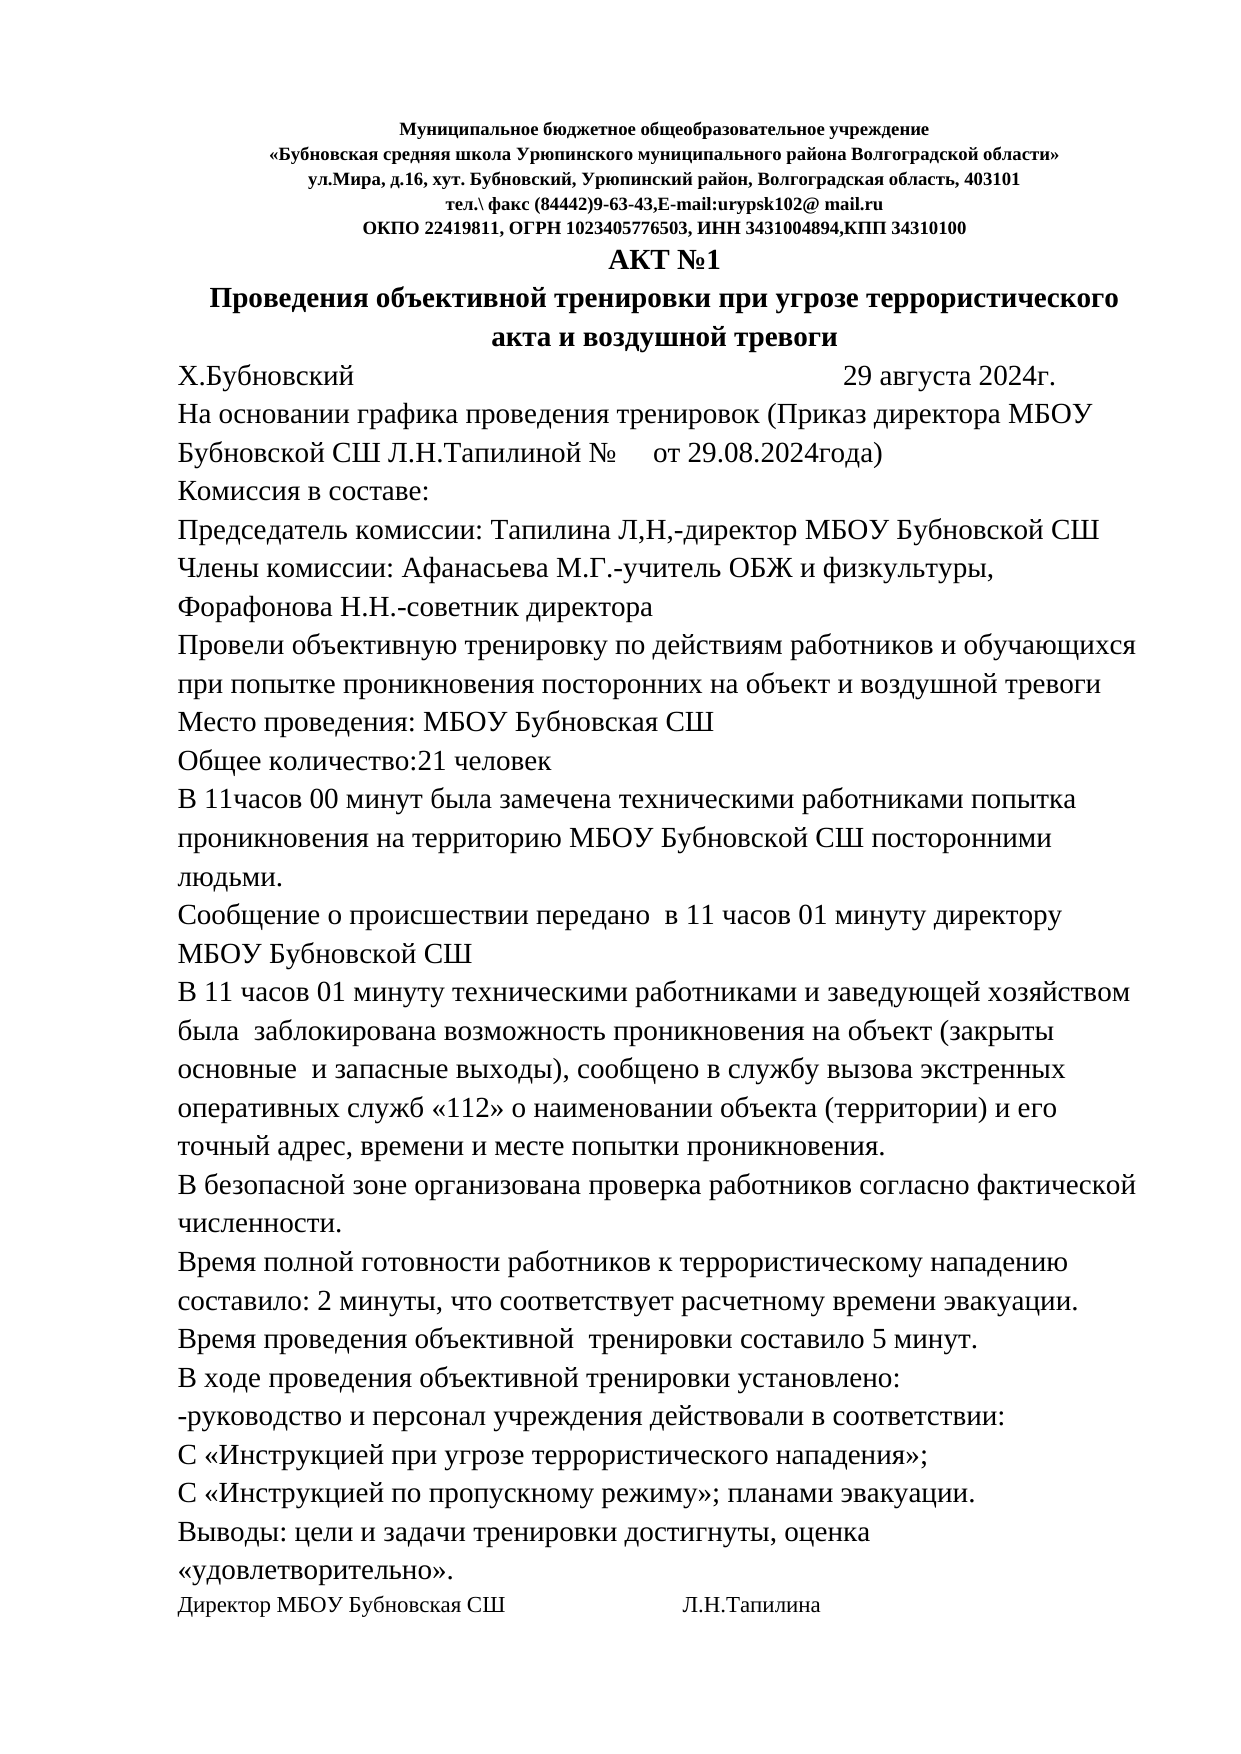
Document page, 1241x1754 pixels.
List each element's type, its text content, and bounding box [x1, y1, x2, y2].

text С «Инструкцией при угрозе террористического нападения»; [177, 1437, 1152, 1470]
text Х.Бубновский 29 августа 2024г. [177, 358, 1152, 391]
text Выводы: цели и задачи тренировки достигнуты, оценка «удовлетворительно». [177, 1514, 1152, 1586]
text В безопасной зоне организована проверка работников согласно фактической численности. [177, 1167, 1152, 1239]
text тел.\ факс (84442)9-63-43,E-mail:urypsk102@ mail.ru [177, 192, 1152, 214]
text На основании графика проведения тренировок (Приказ директора МБОУ Бубновской СШ Л.Н.Тапилиной № от 29.08.2024года) [177, 396, 1152, 468]
text ОКПО 22419811, ОГРН 1023405776503, ИНН 3431004894,КПП 34310100 [177, 217, 1152, 239]
text ул.Мира, д.16, хут. Бубновский, Урюпинский район, Волгоградская область, 403101 [177, 168, 1152, 189]
text Провели объективную тренировку по действиям работников и обучающихся при попытке проникновения посторонних на объект и воздушной тревоги [177, 627, 1152, 699]
text Форафонова Н.Н.-советник директора [177, 589, 1152, 622]
text В 11часов 00 минут была замечена техническими работниками попытка проникновения на территорию МБОУ Бубновской СШ посторонними людьми. [177, 782, 1152, 892]
text АКТ №1 [177, 242, 1152, 276]
text Время полной готовности работников к террористическому нападению составило: 2 минуты, что соответствует расчетному времени эвакуации. [177, 1244, 1152, 1316]
text Директор МБОУ Бубновская СШ Л.Н.Тапилина [177, 1591, 1152, 1617]
text Общее количество:21 человек [177, 743, 1152, 777]
text С «Инструкцией по пропускному режиму»; планами эвакуации. [177, 1475, 1152, 1509]
text Муниципальное бюджетное общеобразовательное учреждение [177, 118, 1152, 140]
text «Бубновская средняя школа Урюпинского муниципального района Волгоградской области» [177, 143, 1152, 164]
text Проведения объективной тренировки при угрозе террористического акта и воздушной тревоги [177, 281, 1152, 353]
text В 11 часов 01 минуту техническими работниками и заведующей хозяйством была заблокирована возможность проникновения на объект (закрыты основные и запасные выходы), сообщено в службу вызова экстренных оперативных служб «112» о наименовании объекта (территории) и его точный адрес, времени и месте попытки проникновения. [177, 974, 1152, 1162]
text Время проведения объективной тренировки составило 5 минут. [177, 1321, 1152, 1355]
text -руководство и персонал учреждения действовали в соответствии: [177, 1398, 1152, 1432]
text Сообщение о происшествии передано в 11 часов 01 минуту директору МБОУ Бубновской СШ [177, 897, 1152, 969]
text Место проведения: МБОУ Бубновская СШ [177, 704, 1152, 738]
text Члены комиссии: Афанасьева М.Г.-учитель ОБЖ и физкультуры, [177, 550, 1152, 584]
text Комиссия в составе: [177, 473, 1152, 507]
text Председатель комиссии: Тапилина Л,Н,-директор МБОУ Бубновской СШ [177, 512, 1152, 545]
text В ходе проведения объективной тренировки установлено: [177, 1360, 1152, 1393]
